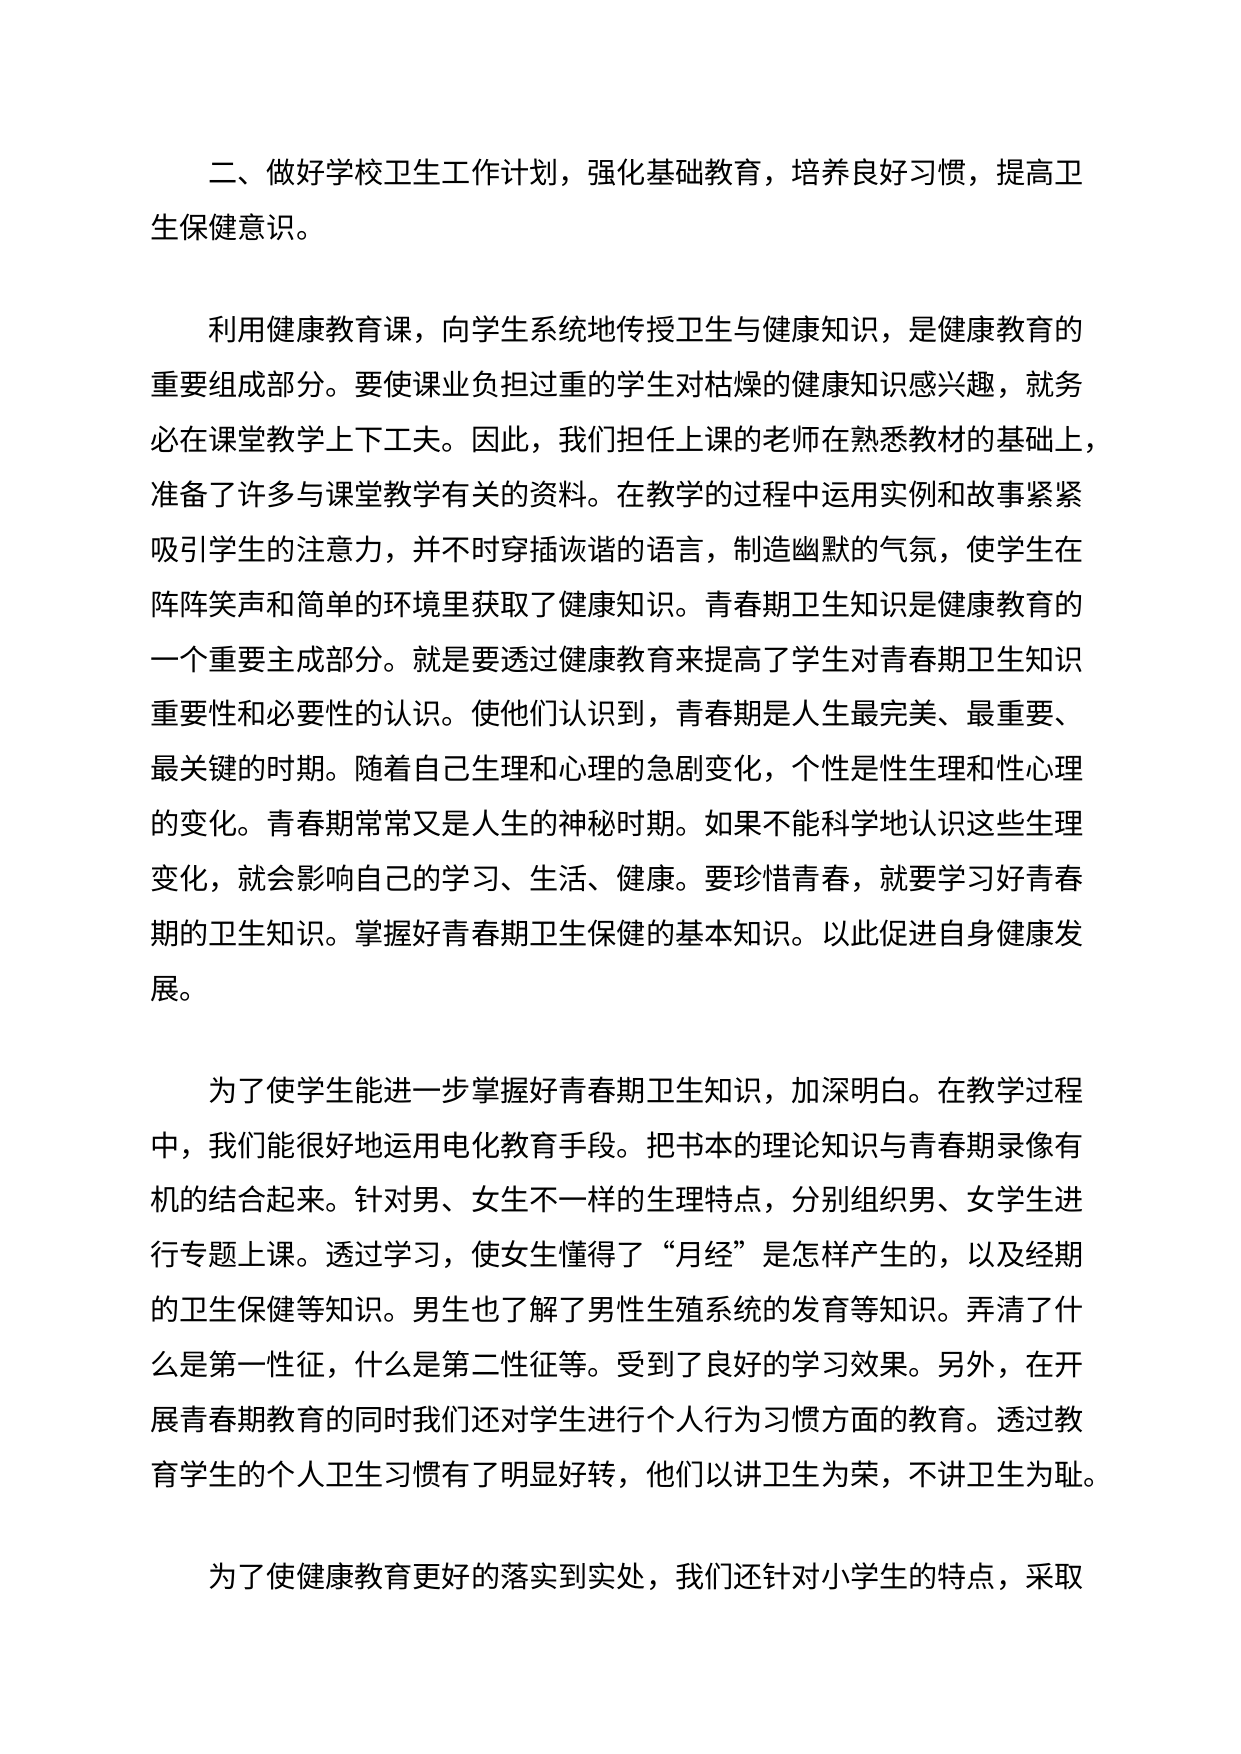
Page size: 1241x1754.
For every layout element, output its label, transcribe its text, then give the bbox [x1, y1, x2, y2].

text 利用健康教育课，向学生系统地传授卫生与健康知识，是健康教育的重要组成部分。要使课业负担过重的学生对枯燥的健康知识感兴趣，就务必在课堂教学上下工夫。因此，我们担任上课的老师在熟悉教材的基础上，准备了许多与课堂教学有关的资料。在教学的过程中运用实例和故事紧紧吸引学生的注意力，并不时穿插诙谐的语言，制造幽默的气氛，使学生在阵阵笑声和简单的环境里获取了健康知识。青春期卫生知识是健康教育的一个重要主成部分。就是要透过健康教育来提高了学生对青春期卫生知识重要性和必要性的认识。使他们认识到，青春期是人生最完美、最重要、最关键的时期。随着自己生理和心理的急剧变化，个性是性生理和性心理的变化。青春期常常又是人生的神秘时期。如果不能科学地认识这些生理变化，就会影响自己的学习、生活、健康。要珍惜青春，就要学习好青春期的卫生知识。掌握好青春期卫生保健的基本知识。以此促进自身健康发展。 [150, 307, 1090, 1008]
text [150, 1553, 1090, 1596]
text 为了使学生能进一步掌握好青春期卫生知识，加深明白。在教学过程中，我们能很好地运用电化教育手段。把书本的理论知识与青春期录像有机的结合起来。针对男、女生不一样的生理特点，分别组织男、女学生进行专题上课。透过学习，使女生懂得了“月经”是怎样产生的，以及经期的卫生保健等知识。男生也了解了男性生殖系统的发育等知识。弄清了什么是第一性征，什么是第二性征等。受到了良好的学习效果。另外，在开展青春期教育的同时我们还对学生进行个人行为习惯方面的教育。透过教育学生的个人卫生习惯有了明显好转，他们以讲卫生为荣，不讲卫生为耻。 [150, 1067, 1090, 1494]
text 二、做好学校卫生工作计划，强化基础教育，培养良好习惯，提高卫生保健意识。 [150, 150, 1090, 247]
